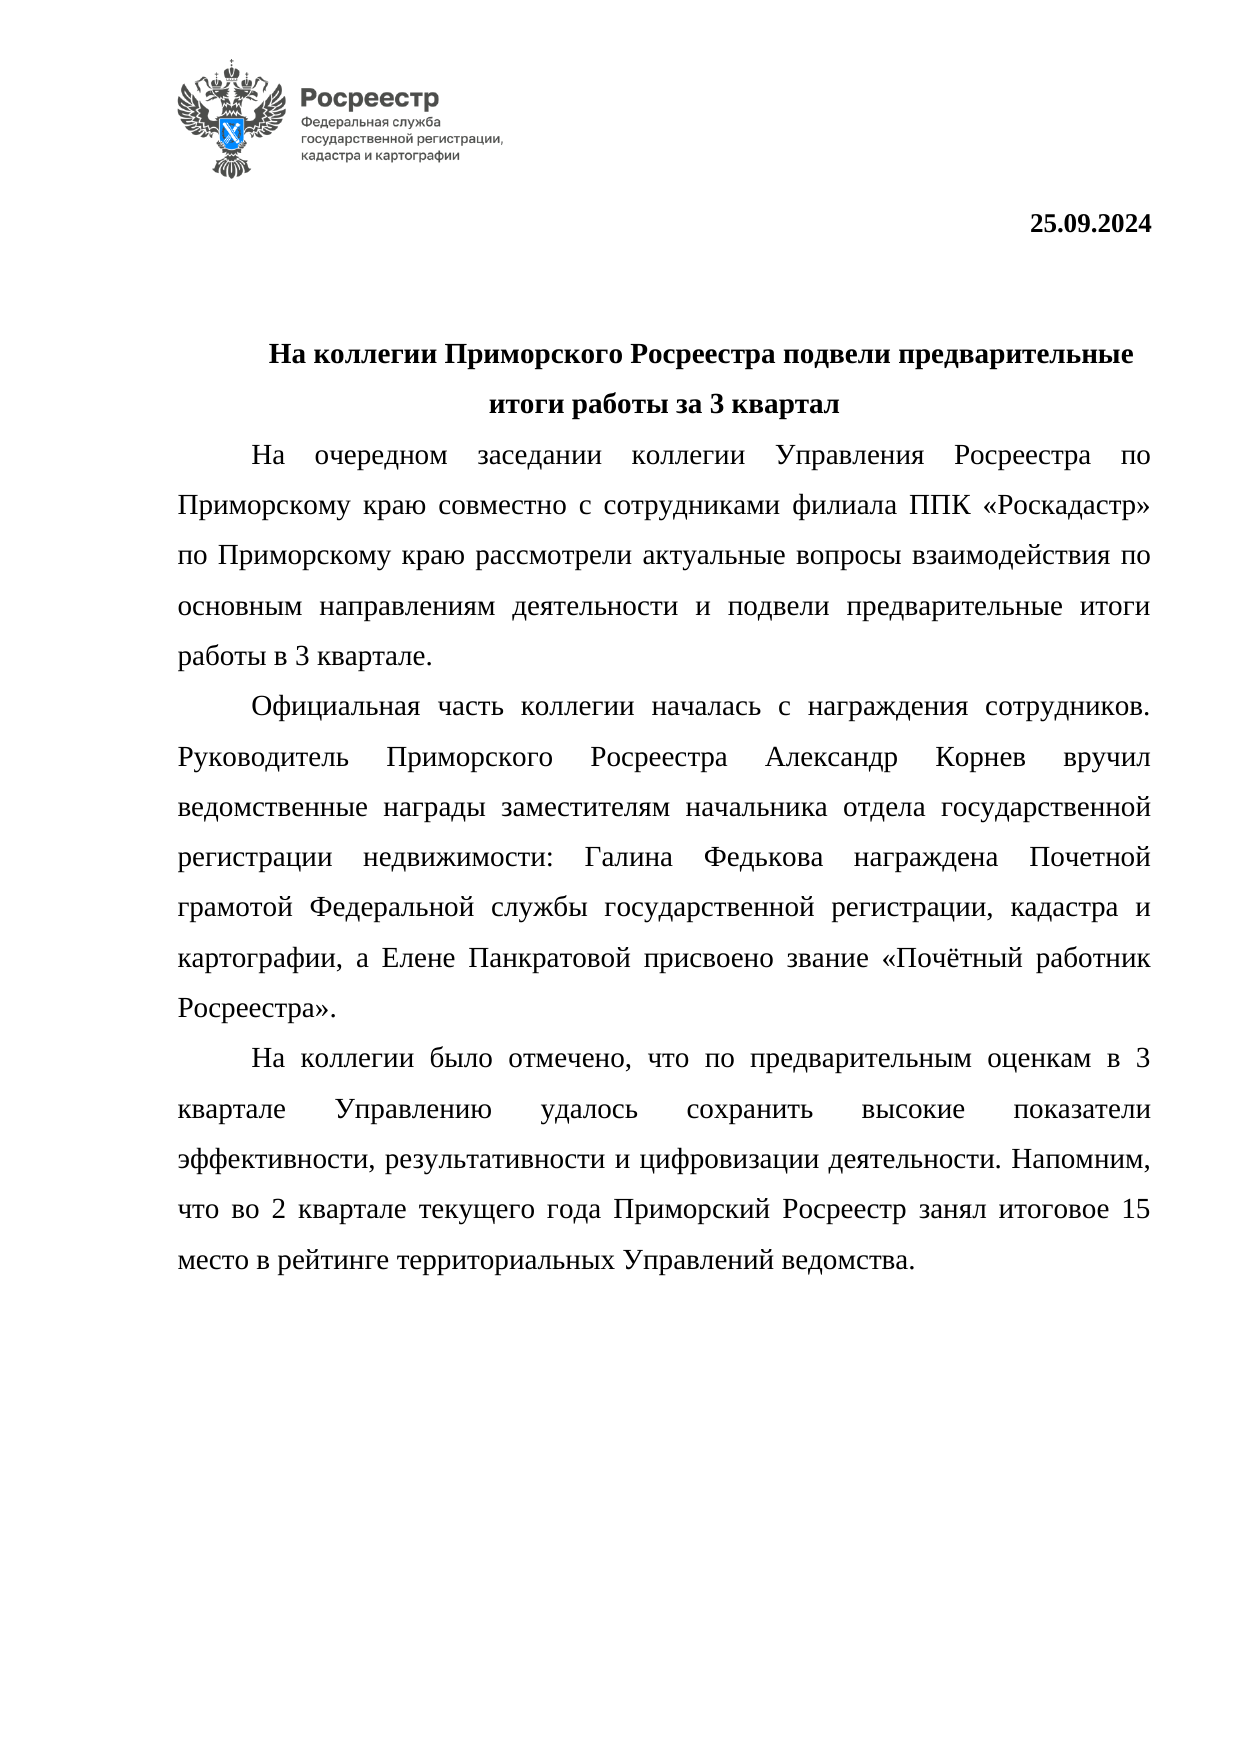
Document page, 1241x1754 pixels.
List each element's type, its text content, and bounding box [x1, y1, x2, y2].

text На коллегии было отмечено, что по предварительным оценкам в 3 квартале Управлению удалось сохранить высокие показатели эффективности, результативности и цифровизации деятельности. Напомним, что во 2 квартале текущего года Приморский Росреестр занял итоговое 15 место в рейтинге территориальных Управлений ведомства. [177, 1041, 1152, 1275]
text На коллегии Приморского Росреестра подвели предварительные итоги работы за 3 квартал [177, 336, 1152, 420]
text Официальная часть коллегии началась с награждения сотрудников. Руководитель Приморского Росреестра Александр Корнев вручил ведомственные награды заместителям начальника отдела государственной регистрации недвижимости: Галина Федькова награждена Почетной грамотой Федеральной службы государственной регистрации, кадастра и картографии, а Елене Панкратовой присвоено звание «Почётный работник Росреестра». [177, 688, 1152, 1024]
picture [177, 59, 503, 179]
text На очередном заседании коллегии Управления Росреестра по Приморскому краю совместно с сотрудниками филиала ППК «Роскадастр» по Приморскому краю рассмотрели актуальные вопросы взаимодействия по основным направлениям деятельности и подвели предварительные итоги работы в 3 квартале. [177, 437, 1152, 672]
text 25.09.2024 [177, 207, 1152, 238]
